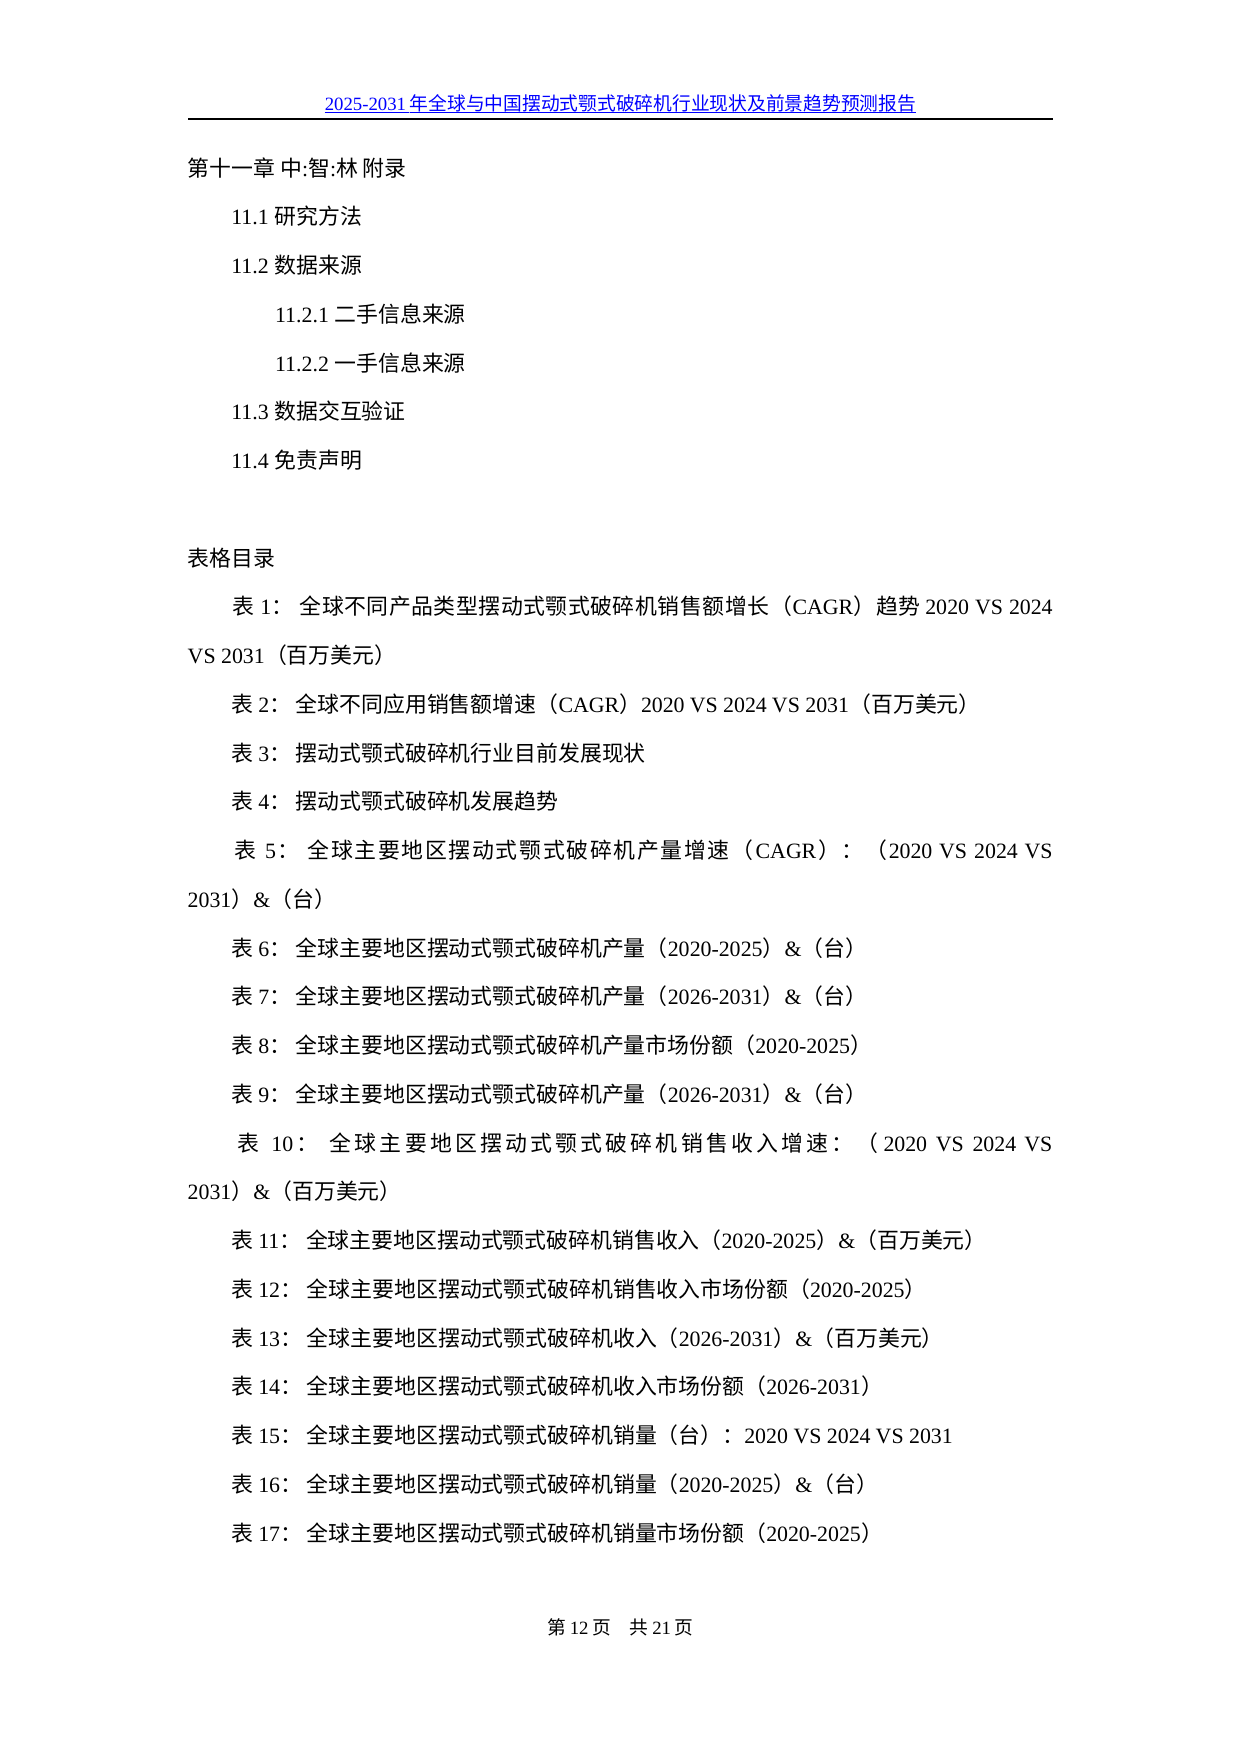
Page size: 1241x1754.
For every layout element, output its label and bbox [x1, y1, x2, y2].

text [187, 150, 1053, 1548]
